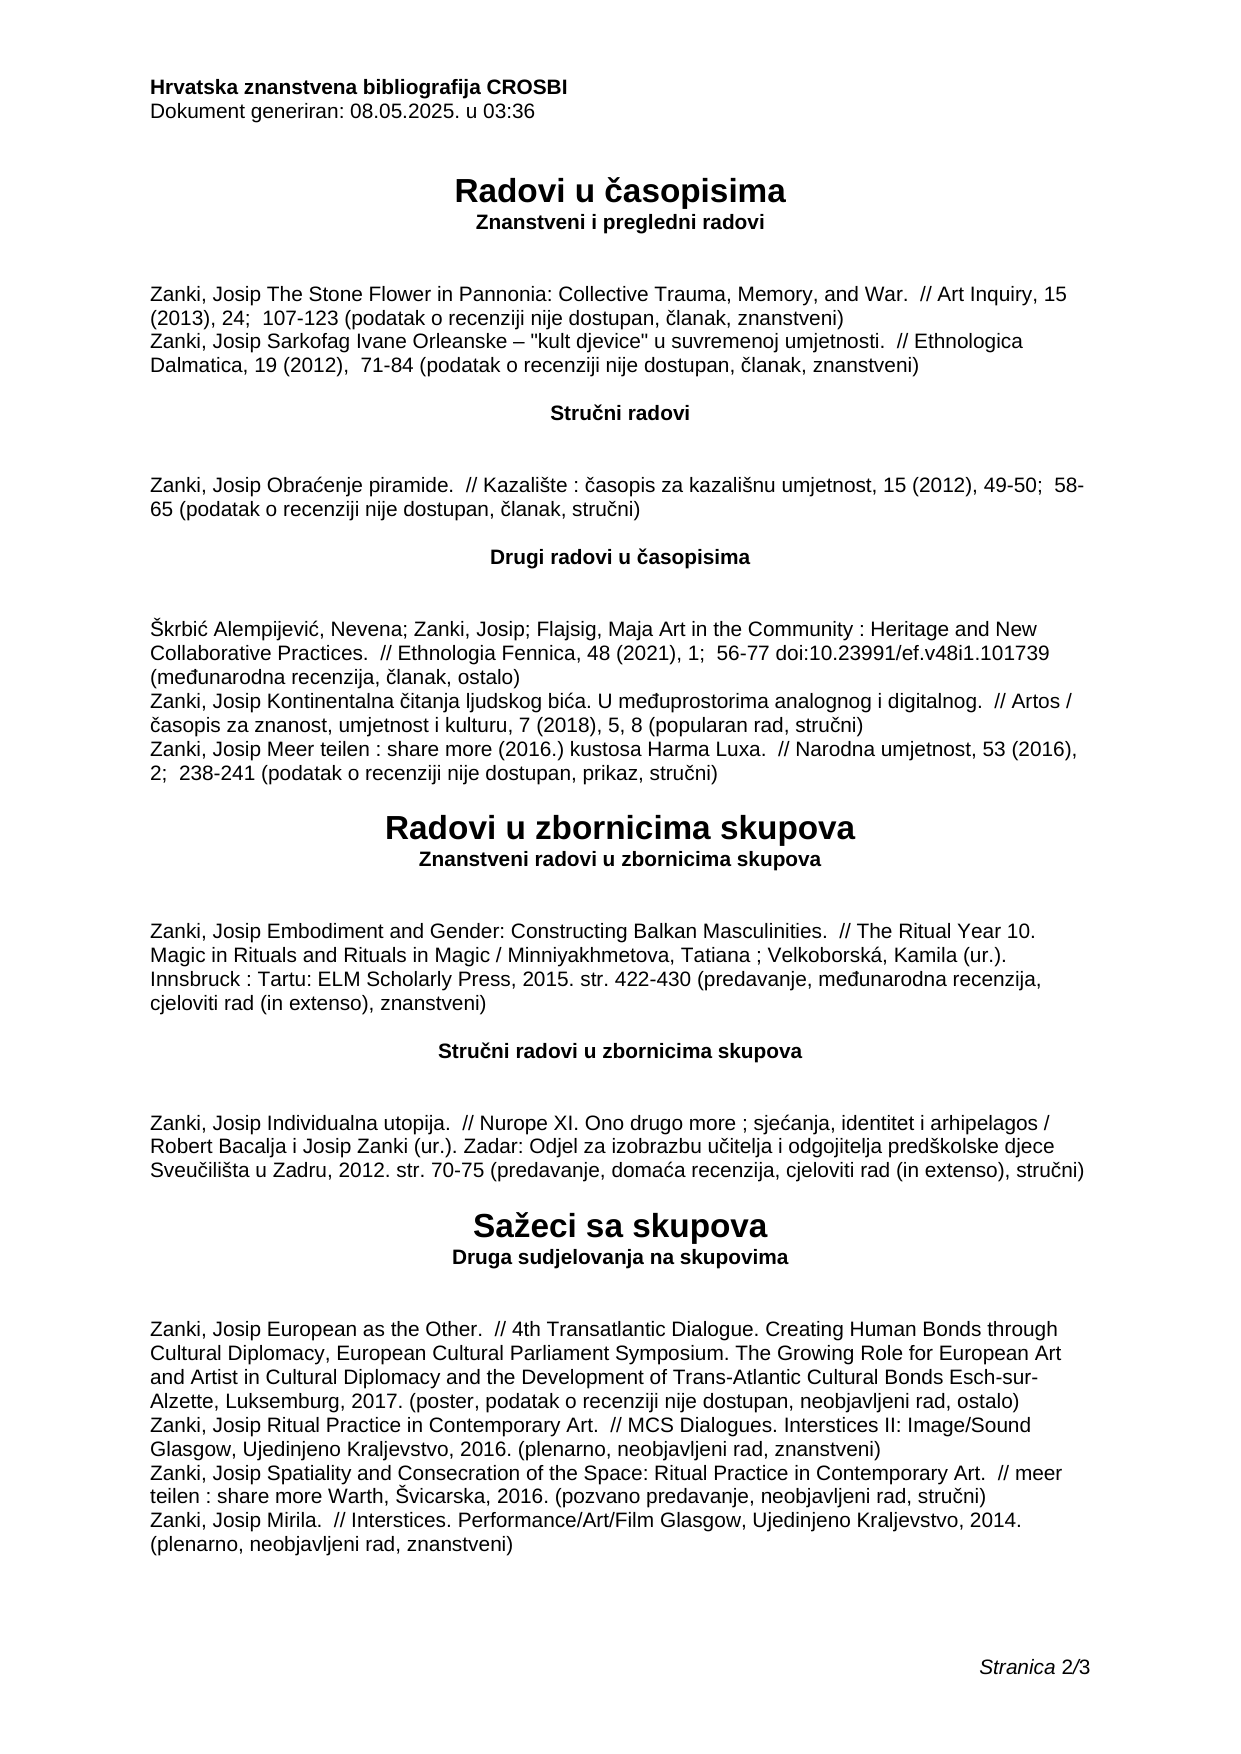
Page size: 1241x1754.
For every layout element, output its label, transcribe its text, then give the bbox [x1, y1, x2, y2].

subtitle Drugi radovi u časopisima [150, 545, 1090, 569]
text Zanki, Josip [150, 1412, 1090, 1460]
text Zanki, Josip [150, 737, 1090, 784]
subtitle Radovi u zbornicima skupova [150, 808, 1090, 847]
text Zanki, Josip [150, 1110, 1090, 1182]
text Zanki, Josip [150, 1460, 1090, 1508]
text Zanki, Josip [150, 281, 1090, 329]
text Zanki, Josip [150, 329, 1090, 377]
text Zanki, Josip [150, 1508, 1090, 1556]
text Škrbić Alempijević, Nevena; Zanki, Josip; Flajsig, Maja [150, 617, 1090, 689]
subtitle Stručni radovi u zbornicima skupova [150, 1038, 1090, 1062]
subtitle Druga sudjelovanja na skupovima [150, 1245, 1090, 1269]
subtitle Radovi u časopisima [150, 171, 1090, 209]
subtitle Znanstveni radovi u zbornicima skupova [150, 847, 1090, 871]
text Zanki, Josip [150, 689, 1090, 737]
text Zanki, Josip [150, 919, 1090, 1014]
text Zanki, Josip [150, 473, 1090, 521]
subtitle Stručni radovi [150, 401, 1090, 425]
subtitle Sažeci sa skupova [150, 1206, 1090, 1245]
subtitle Znanstveni i pregledni radovi [150, 209, 1090, 233]
text Zanki, Josip [150, 1317, 1090, 1412]
